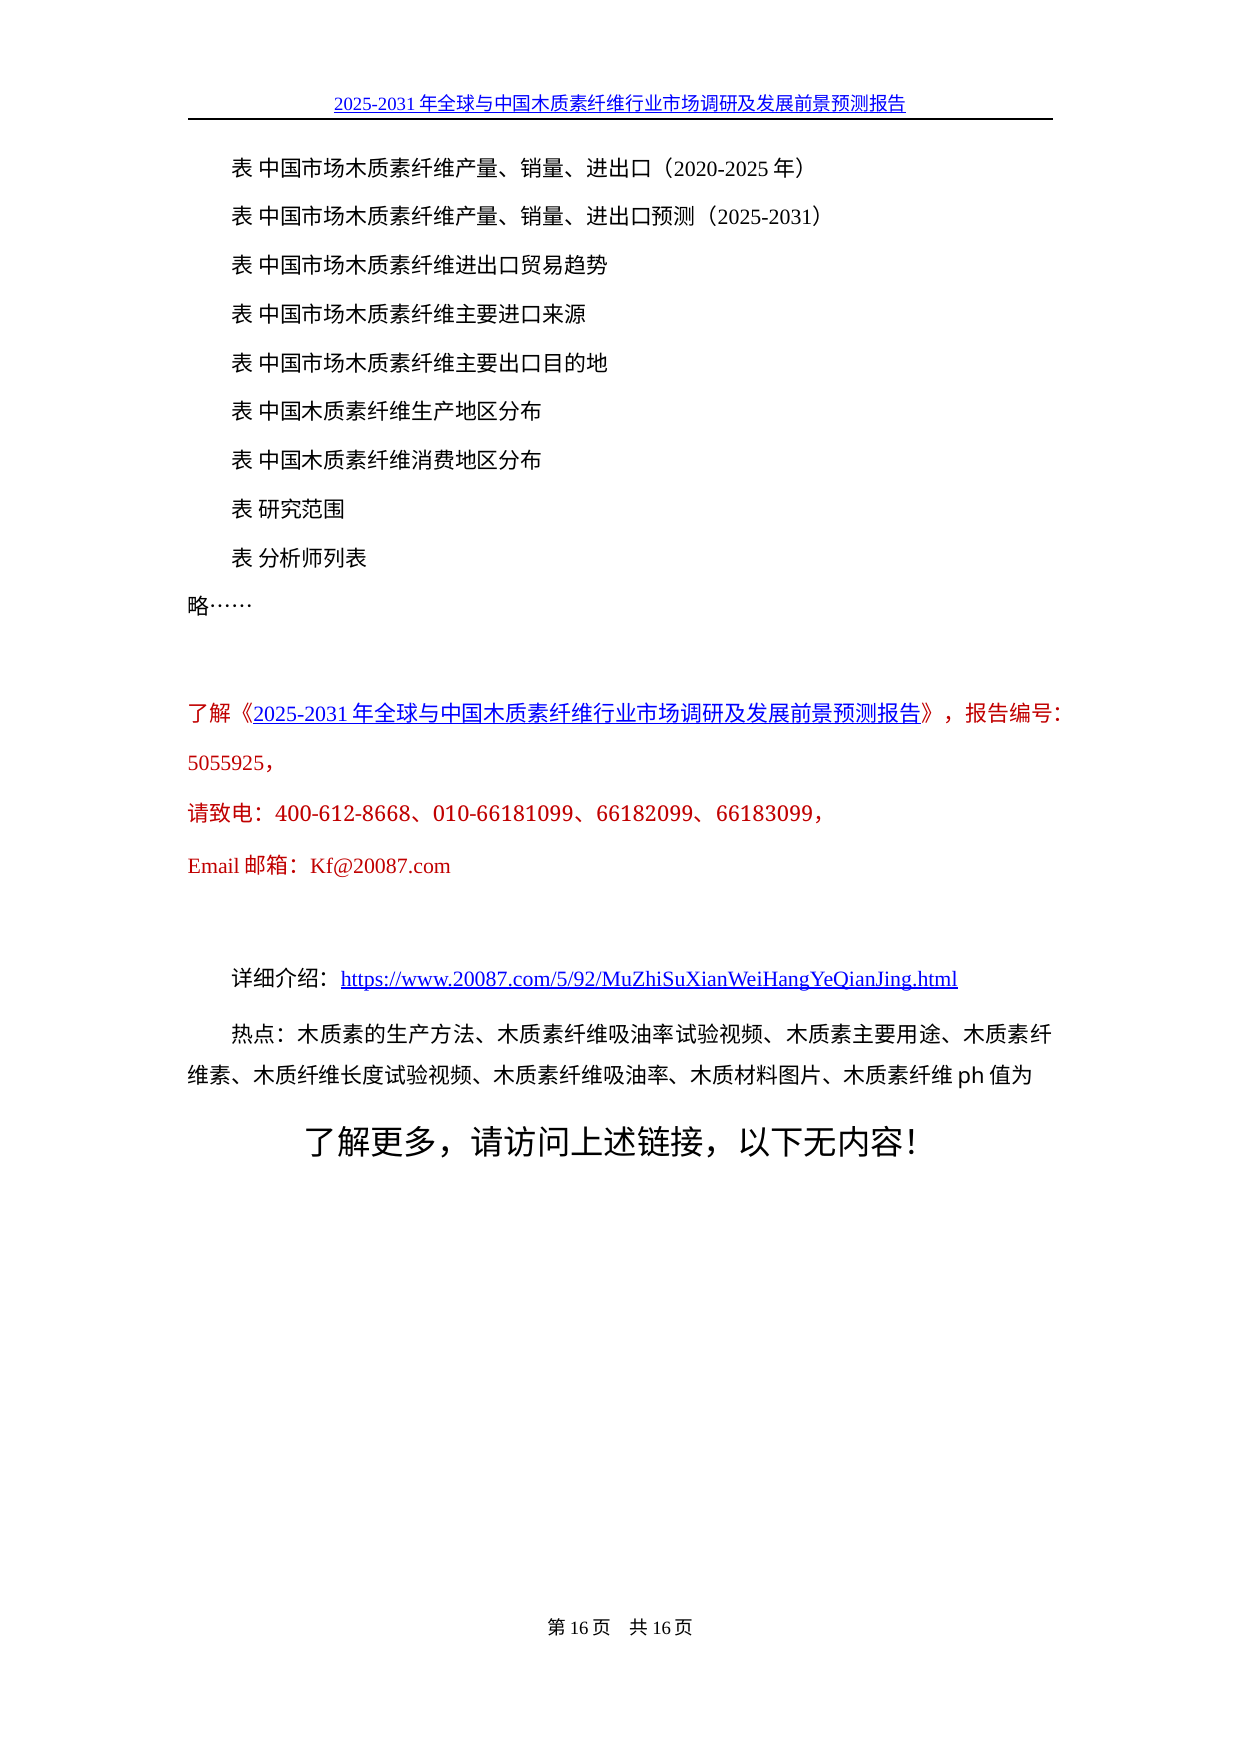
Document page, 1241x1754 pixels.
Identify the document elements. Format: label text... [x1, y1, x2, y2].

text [187, 150, 1053, 621]
title 了解更多，请访问上述链接，以下无内容！ [187, 1107, 1053, 1172]
text 详细介绍：https://www.20087.com/5/92/MuZhiSuXianWeiHangYeQianJing.html [187, 960, 1053, 993]
text 了解《2025-2031年全球与中国木质素纤维行业市场调研及发展前景预测报告》，报告编号：5055925， [187, 695, 1053, 777]
text 请致电：400-612-8668、010-66181099、66182099、66183099， [187, 796, 1053, 828]
text Email邮箱：Kf@20087.com [187, 847, 1053, 880]
text 热点：木质素的生产方法、木质素纤维吸油率试验视频、木质素主要用途、木质素纤维素、木质纤维长度试验视频、木质素纤维吸油率、木质材料图片、木质素纤维ph值为 [187, 1017, 1053, 1090]
